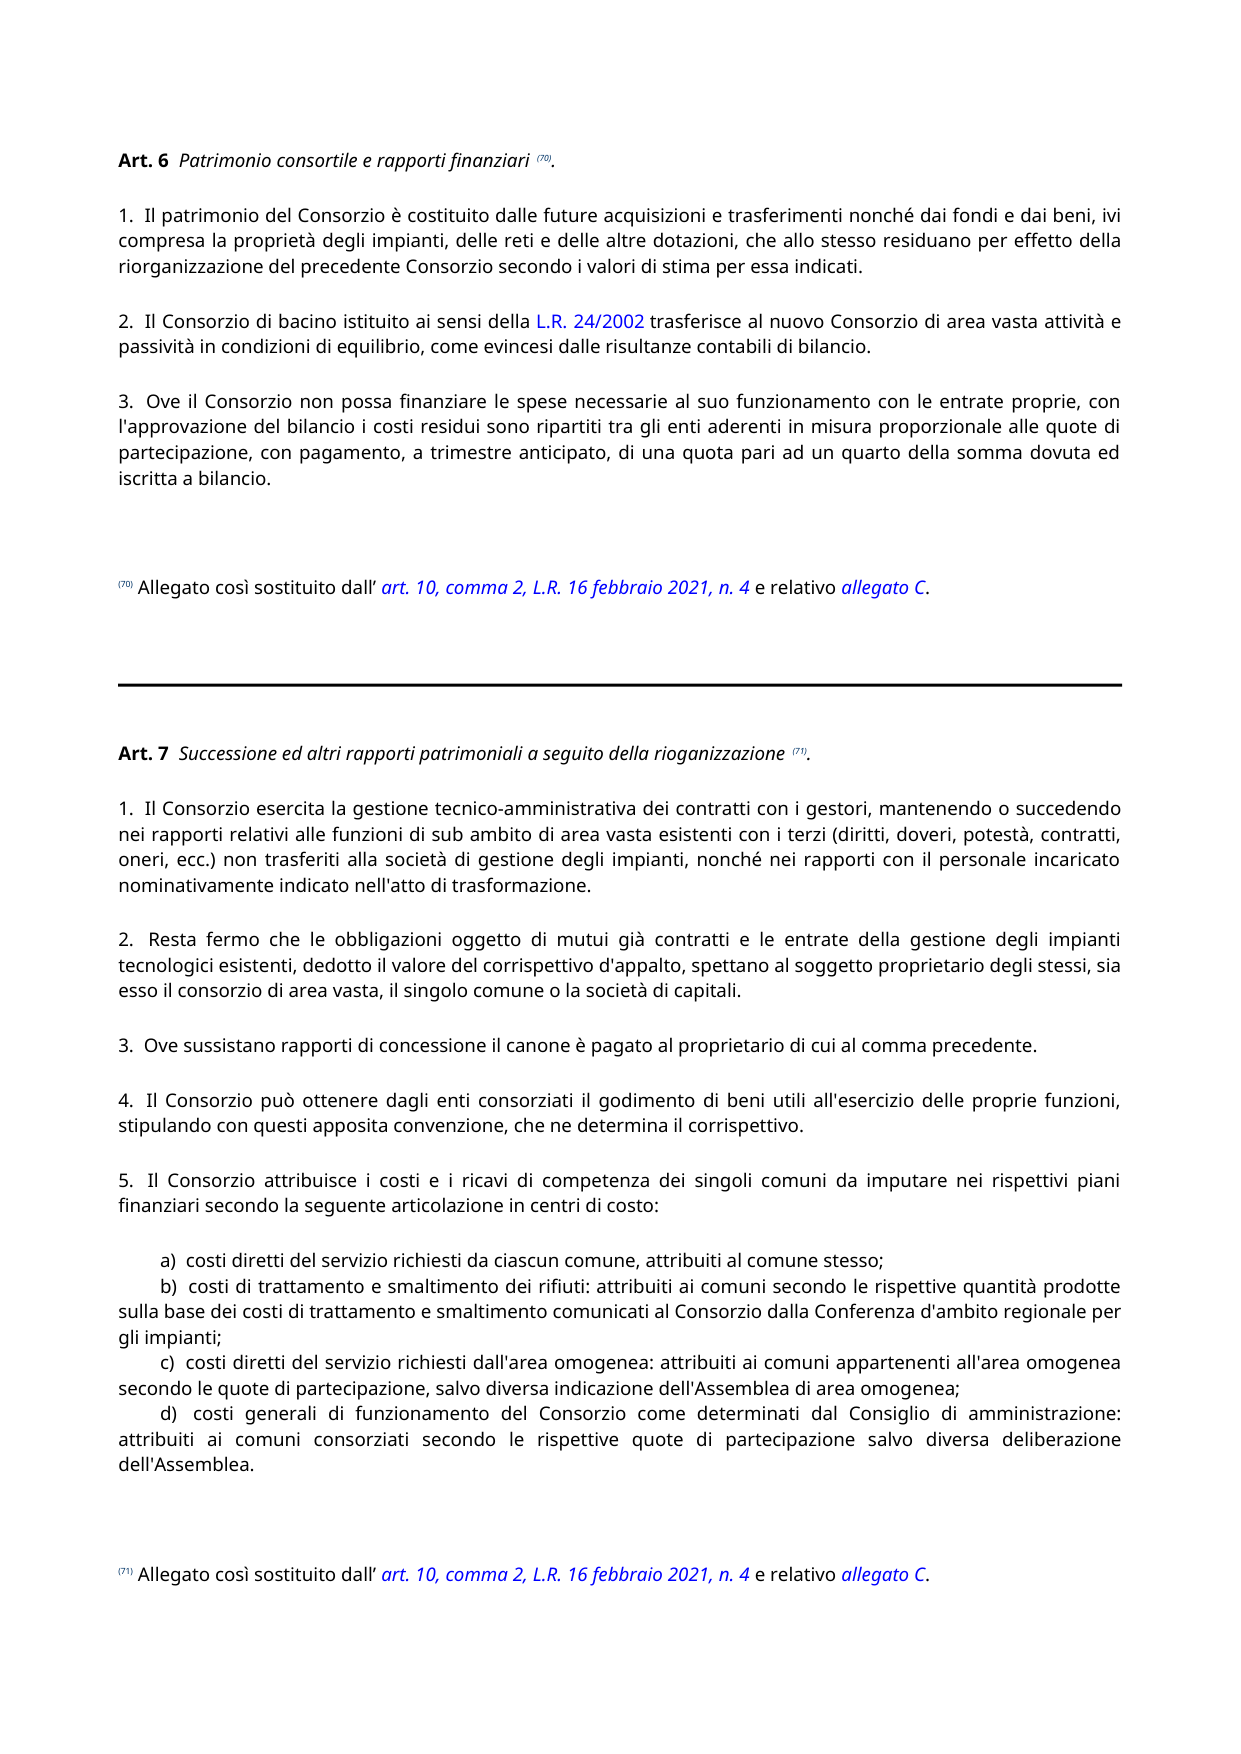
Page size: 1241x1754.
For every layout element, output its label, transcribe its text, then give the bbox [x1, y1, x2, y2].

text 2. Il Consorzio di bacino istituito ai sensi della L.R. 24/2002 trasferisce al nuovo Consorzio di area vasta attività e passività in condizioni di equilibrio, come evincesi dalle risultanze contabili di bilancio. [118, 308, 1122, 359]
text Art. 6 Patrimonio consortile e rapporti finanziari (70). [118, 148, 1122, 173]
text 3. Ove il Consorzio non possa finanziare le spese necessarie al suo funzionamento con le entrate proprie, con l'approvazione del bilancio i costi residui sono ripartiti tra gli enti aderenti in misura proporzionale alle quote di partecipazione, con pagamento, a trimestre anticipato, di una quota pari ad un quarto della somma dovuta ed iscritta a bilancio. [118, 388, 1122, 490]
text 1. Il Consorzio esercita la gestione tecnico-amministrativa dei contratti con i gestori, mantenendo o succedendo nei rapporti relativi alle funzioni di sub ambito di area vasta esistenti con i terzi (diritti, doveri, potestà, contratti, oneri, ecc.) non trasferiti alla società di gestione degli impianti, nonché nei rapporti con il personale incaricato nominativamente indicato nell'atto di trasformazione. [118, 795, 1122, 897]
text (70) Allegato così sostituito dall’ art. 10, comma 2, L.R. 16 febbraio 2021, n. 4 e relativo allegato C. [118, 574, 1122, 600]
text 2. Resta fermo che le obbligazioni oggetto di mutui già contratti e le entrate della gestione degli impianti tecnologici esistenti, dedotto il valore del corrispettivo d'appalto, spettano al soggetto proprietario degli stessi, sia esso il consorzio di area vasta, il singolo comune o la società di capitali. [118, 927, 1122, 1003]
text a) costi diretti del servizio richiesti da ciascun comune, attribuiti al comune stesso; [118, 1247, 1122, 1273]
text c) costi diretti del servizio richiesti dall'area omogenea: attribuiti ai comuni appartenenti all'area omogenea secondo le quote di partecipazione, salvo diversa indicazione dell'Assemblea di area omogenea; [118, 1349, 1122, 1401]
text 5. Il Consorzio attribuisce i costi e i ricavi di competenza dei singoli comuni da imputare nei rispettivi piani finanziari secondo la seguente articolazione in centri di costo: [118, 1167, 1122, 1218]
text d) costi generali di funzionamento del Consorzio come determinati dal Consiglio di amministrazione: attribuiti ai comuni consorziati secondo le rispettive quote di partecipazione salvo diversa deliberazione dell'Assemblea. [118, 1401, 1122, 1477]
text 3. Ove sussistano rapporti di concessione il canone è pagato al proprietario di cui al comma precedente. [118, 1032, 1122, 1058]
text 4. Il Consorzio può ottenere dagli enti consorziati il godimento di beni utili all'esercizio delle proprie funzioni, stipulando con questi apposita convenzione, che ne determina il corrispettivo. [118, 1087, 1122, 1138]
text (71) Allegato così sostituito dall’ art. 10, comma 2, L.R. 16 febbraio 2021, n. 4 e relativo allegato C. [118, 1561, 1122, 1587]
text b) costi di trattamento e smaltimento dei rifiuti: attribuiti ai comuni secondo le rispettive quantità prodotte sulla base dei costi di trattamento e smaltimento comunicati al Consorzio dalla Conferenza d'ambito regionale per gli impianti; [118, 1273, 1122, 1349]
text Art. 7 Successione ed altri rapporti patrimoniali a seguito della rioganizzazione (71). [118, 741, 1122, 766]
text 1. Il patrimonio del Consorzio è costituito dalle future acquisizioni e trasferimenti nonché dai fondi e dai beni, ivi compresa la proprietà degli impianti, delle reti e delle altre dotazioni, che allo stesso residuano per effetto della riorganizzazione del precedente Consorzio secondo i valori di stima per essa indicati. [118, 202, 1122, 279]
